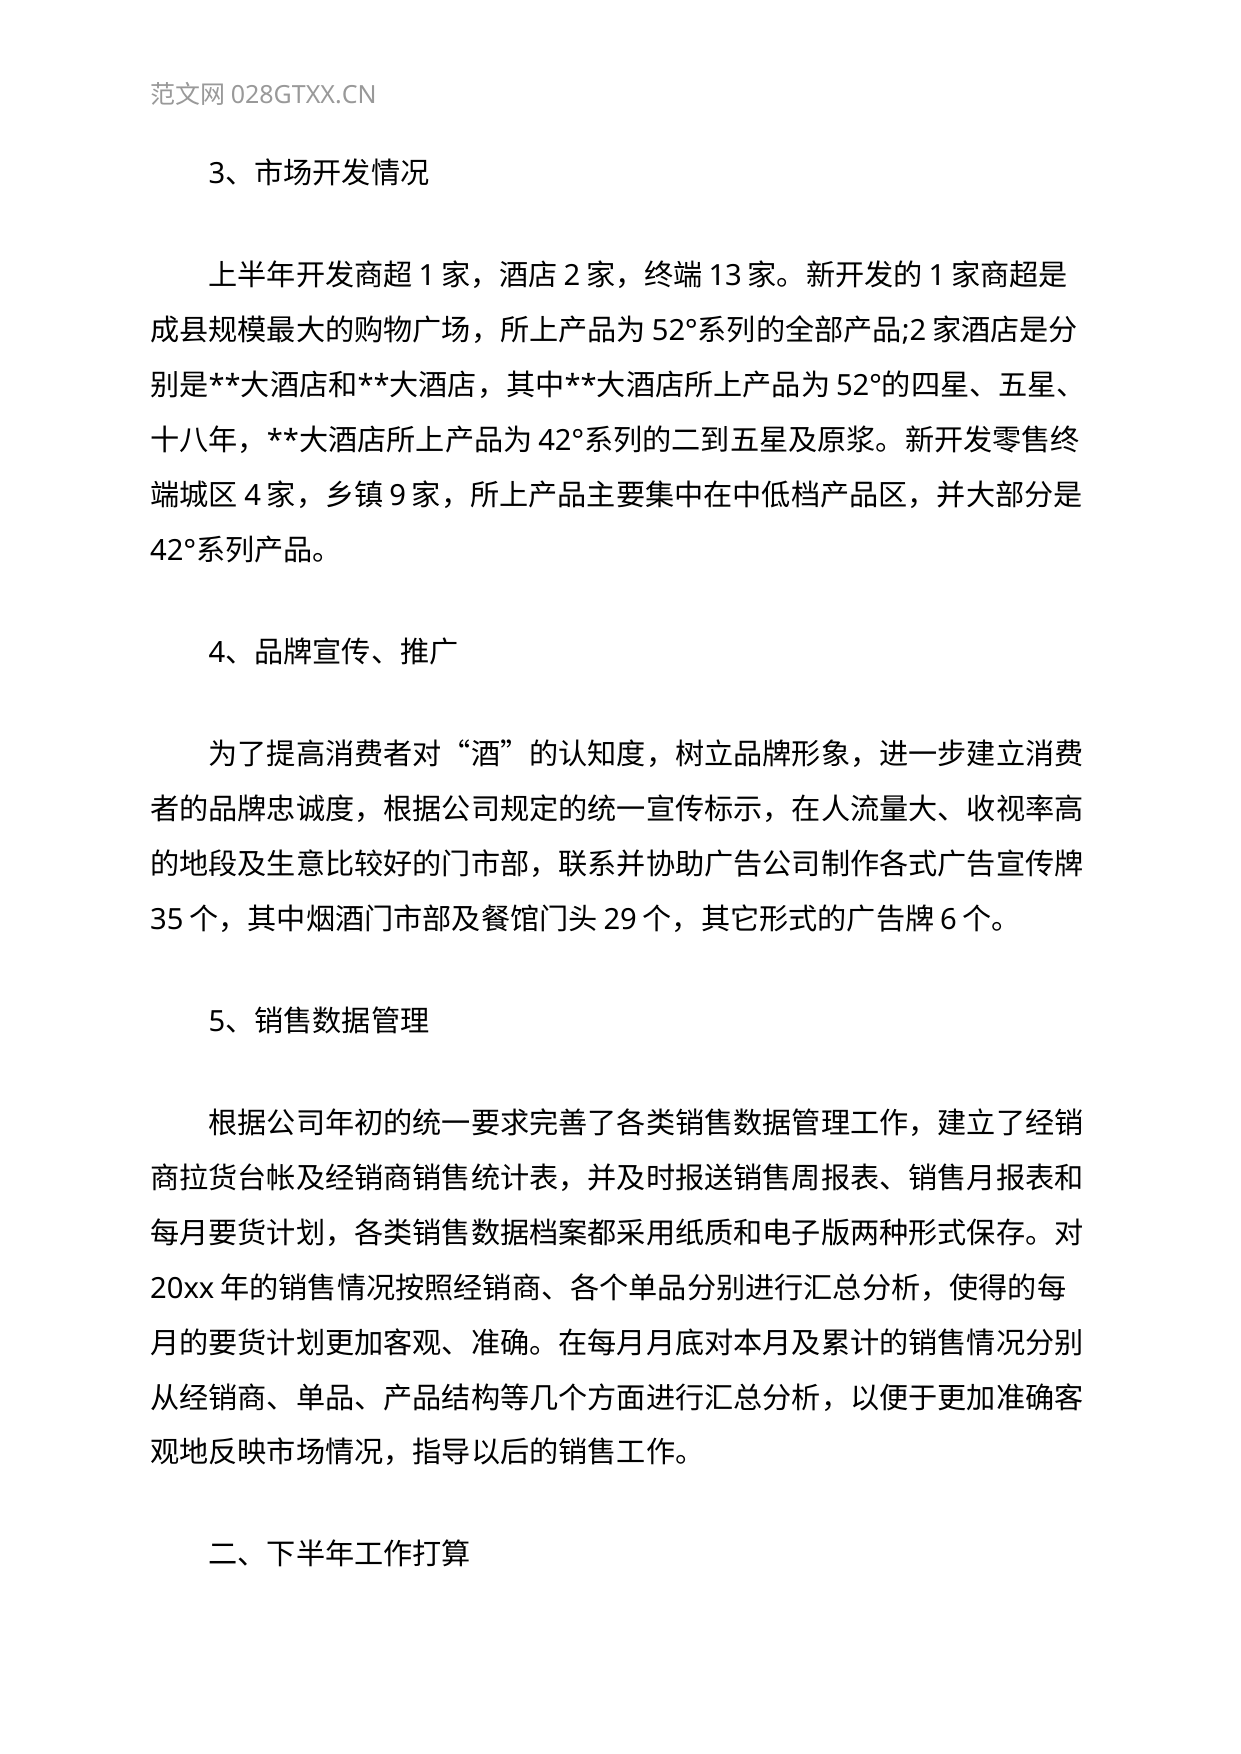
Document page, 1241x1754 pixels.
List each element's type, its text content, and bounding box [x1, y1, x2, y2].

text 根据公司年初的统一要求完善了各类销售数据管理工作，建立了经销商拉货台帐及经销商销售统计表，并及时报送销售周报表、销售月报表和每月要货计划，各类销售数据档案都采用纸质和电子版两种形式保存。对20xx年的销售情况按照经销商、各个单品分别进行汇总分析，使得的每月的要货计划更加客观、准确。在每月月底对本月及累计的销售情况分别从经销商、单品、产品结构等几个方面进行汇总分析，以便于更加准确客观地反映市场情况，指导以后的销售工作。 [150, 1099, 1090, 1471]
text 为了提高消费者对“酒”的认知度，树立品牌形象，进一步建立消费者的品牌忠诚度，根据公司规定的统一宣传标示，在人流量大、收视率高的地段及生意比较好的门市部，联系并协助广告公司制作各式广告宣传牌35个，其中烟酒门市部及餐馆门头29个，其它形式的广告牌6个。 [150, 731, 1090, 938]
text 上半年开发商超1家，酒店2家，终端13家。新开发的1家商超是成县规模最大的购物广场，所上产品为52°系列的全部产品;2家酒店是分别是**大酒店和**大酒店，其中**大酒店所上产品为52°的四星、五星、十八年，**大酒店所上产品为42°系列的二到五星及原浆。新开发零售终端城区 4家，乡镇9家，所上产品主要集中在中低档产品区，并大部分是42°系列产品。 [150, 252, 1090, 569]
text 二、下半年工作打算 [150, 1531, 1090, 1573]
text 5、销售数据管理 [150, 998, 1090, 1040]
text 3、市场开发情况 [150, 150, 1090, 192]
text 4、品牌宣传、推广 [150, 629, 1090, 671]
